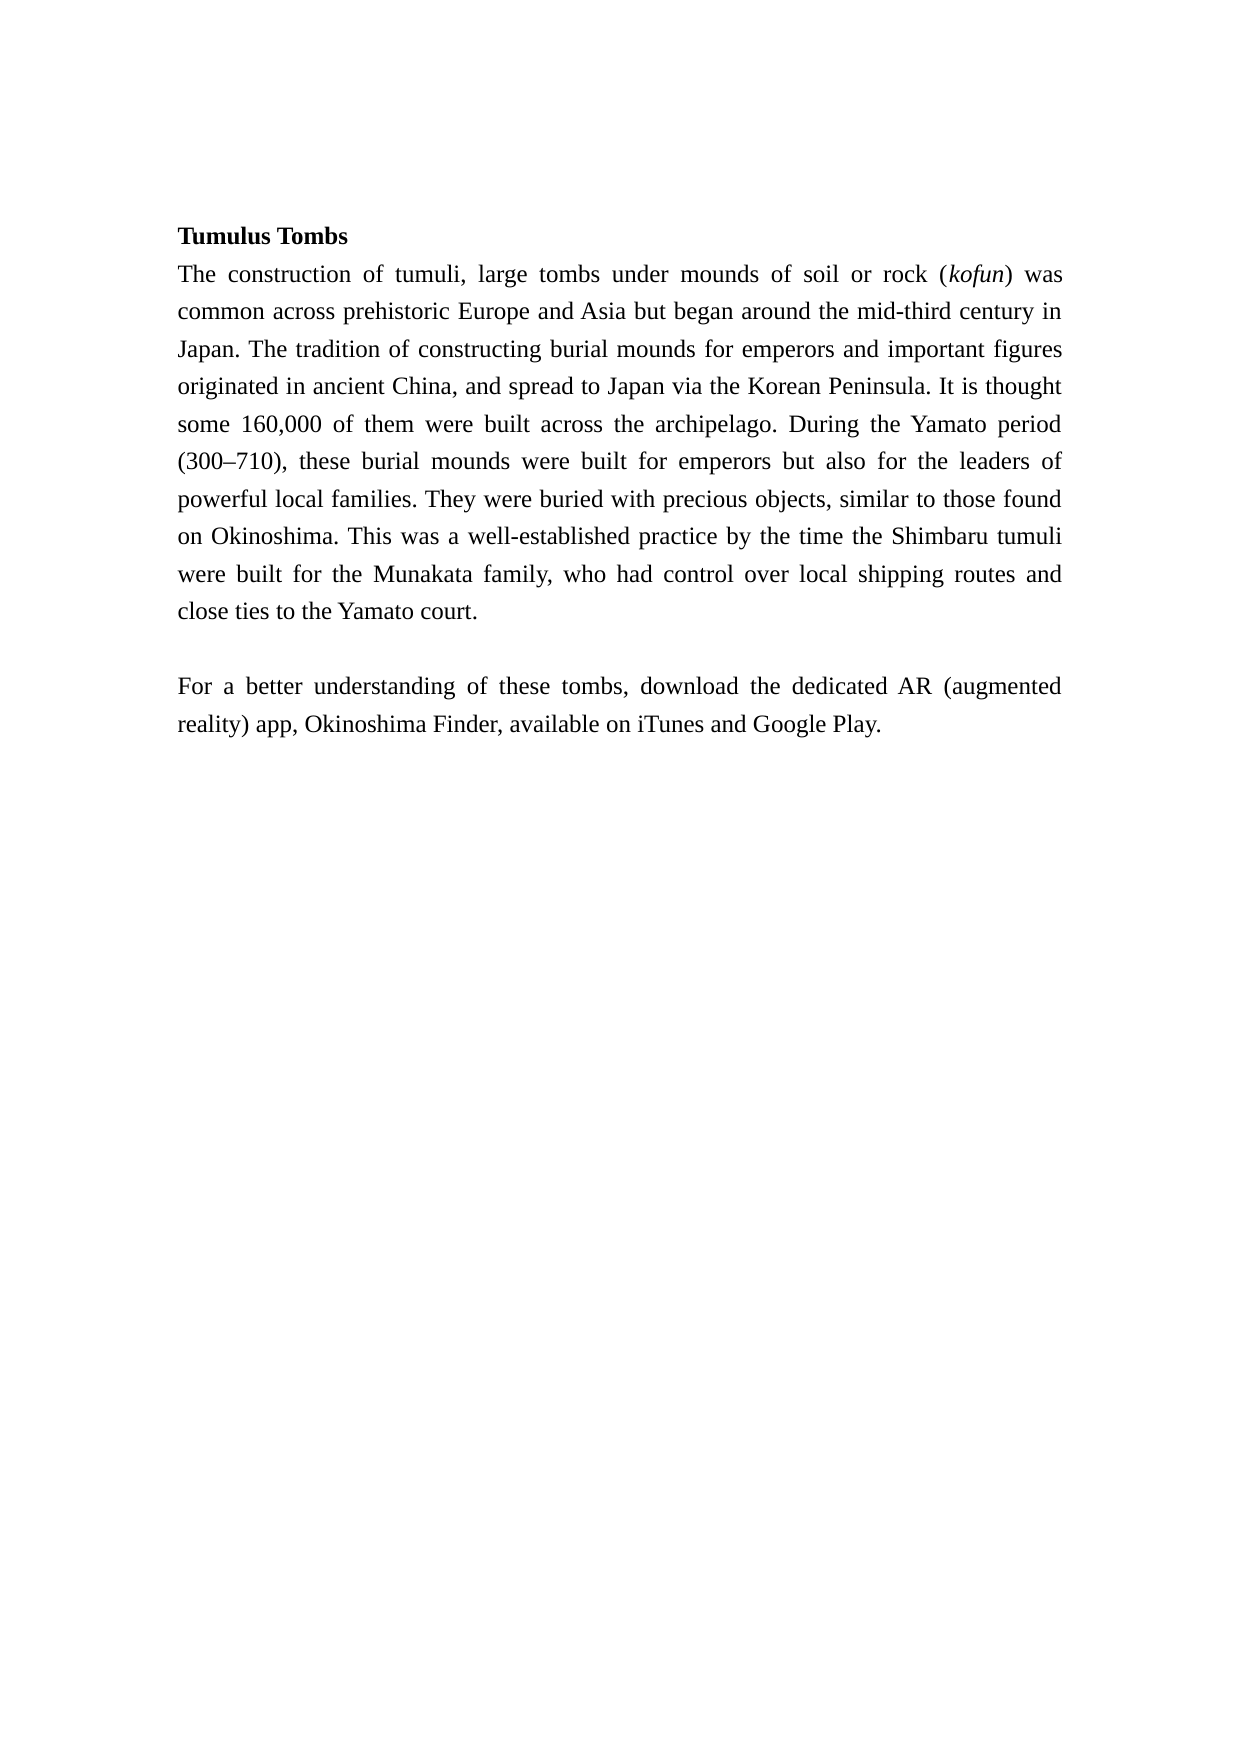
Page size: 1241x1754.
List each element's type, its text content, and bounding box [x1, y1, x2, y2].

text Tumulus Tombs [177, 217, 1063, 254]
text For a better understanding of these tombs, download the dedicated AR (augmented reality) app, Okinoshima Finder, available on iTunes and Google Play. [177, 667, 1063, 742]
text The construction of tumuli, large tombs under mounds of soil or rock (kofun) was common across prehistoric Europe and Asia but began around the mid-third century in Japan. The tradition of constructing burial mounds for emperors and important figures originated in ancient China, and spread to Japan via the Korean Peninsula. It is thought some 160,000 of them were built across the archipelago. During the Yamato period (300–710), these burial mounds were built for emperors but also for the leaders of powerful local families. They were buried with precious objects, similar to those found on Okinoshima. This was a well-established practice by the time the Shimbaru tumuli were built for the Munakata family, who had control over local shipping routes and close ties to the Yamato court. [177, 254, 1063, 629]
